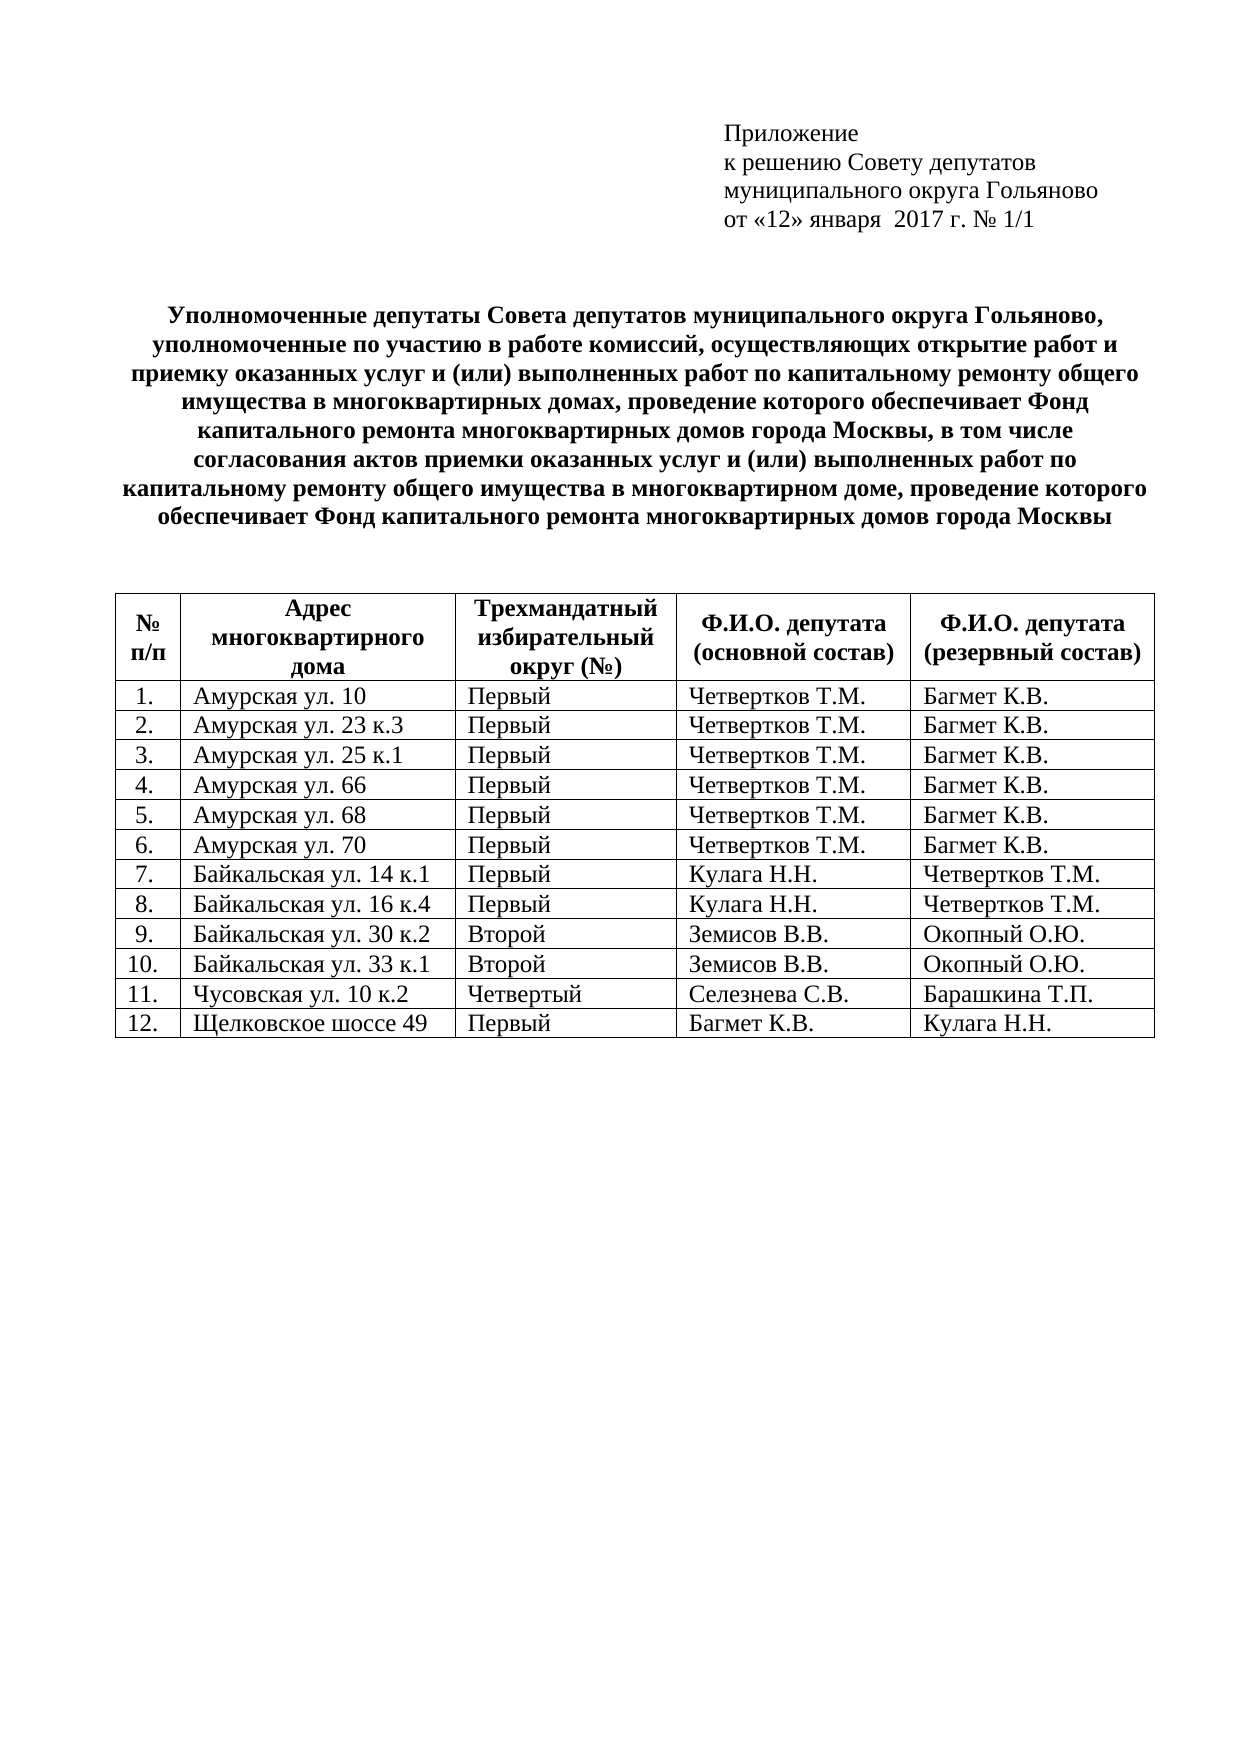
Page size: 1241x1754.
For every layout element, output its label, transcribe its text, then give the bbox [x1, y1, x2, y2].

table_cell Байкальская ул. 16 к.4 [181, 889, 455, 918]
table_cell Окопный О.Ю. [911, 919, 1154, 948]
table_cell Окопный О.Ю. [911, 949, 1154, 978]
table_cell Первый [456, 770, 676, 799]
table_cell Первый [456, 1009, 676, 1037]
table_cell [116, 770, 180, 799]
table_cell Четвертков Т.М. [911, 860, 1154, 888]
table_cell [116, 740, 180, 769]
table_cell Багмет К.В. [911, 740, 1154, 769]
table_cell Багмет К.В. [911, 711, 1154, 739]
text от «12» января 2017 г. № 1/1 [723, 204, 1152, 233]
table_cell Амурская ул. 66 [181, 770, 455, 799]
table_cell Земисов В.В. [677, 919, 910, 948]
table_cell [116, 711, 180, 739]
table_header Ф.И.О. депутата (резервный состав) [911, 594, 1154, 680]
table_cell Кулага Н.Н. [677, 889, 910, 918]
table_cell [116, 800, 180, 829]
table_cell [116, 830, 180, 858]
table_cell Кулага Н.Н. [677, 860, 910, 888]
table_cell Четвертков Т.М. [677, 740, 910, 769]
text Уполномоченные депутаты Совета депутатов муниципального округа Гольяново, уполномоченные по участию в работе комиссий, осуществляющих открытие работ и приемку оказанных услуг и (или) выполненных работ по капитальному ремонту общего имущества в многоквартирных домах, проведение которого обеспечивает Фонд капитального ремонта многоквартирных домов города Москвы, в том числе согласования актов приемки оказанных услуг и (или) выполненных работ по капитальному ремонту общего имущества в многоквартирном доме, проведение которого обеспечивает Фонд капитального ремонта многоквартирных домов города Москвы [118, 300, 1152, 530]
table_cell [116, 979, 180, 1007]
table_cell Первый [456, 711, 676, 739]
table_cell [116, 681, 180, 709]
table_cell Амурская ул. 70 [181, 830, 455, 858]
table_cell Амурская ул. 25 к.1 [181, 740, 455, 769]
table_cell Первый [456, 681, 676, 709]
table_cell Багмет К.В. [911, 800, 1154, 829]
table_cell Багмет К.В. [911, 830, 1154, 858]
table_cell [116, 949, 180, 978]
table_cell [116, 889, 180, 918]
table_header Ф.И.О. депутата (основной состав) [677, 594, 910, 680]
table_cell [116, 860, 180, 888]
table_cell Первый [456, 830, 676, 858]
table_cell [116, 1009, 180, 1037]
table_cell Четвертков Т.М. [677, 681, 910, 709]
table_cell Багмет К.В. [677, 1009, 910, 1037]
table_cell Четвертков Т.М. [677, 830, 910, 858]
table_cell Чусовская ул. 10 к.2 [181, 979, 455, 1007]
table_cell Амурская ул. 10 [181, 681, 455, 709]
table_cell Барашкина Т.П. [911, 979, 1154, 1007]
table_cell Первый [456, 860, 676, 888]
table_header Адрес многоквартирного дома [181, 594, 455, 680]
table_cell Амурская ул. 68 [181, 800, 455, 829]
table_cell Четвертков Т.М. [677, 711, 910, 739]
table_cell Багмет К.В. [911, 681, 1154, 709]
table_cell Четвертков Т.М. [677, 800, 910, 829]
table_cell [116, 919, 180, 948]
table_cell Четвертый [456, 979, 676, 1007]
table_cell Байкальская ул. 30 к.2 [181, 919, 455, 948]
table_cell Селезнева С.В. [677, 979, 910, 1007]
table_cell Земисов В.В. [677, 949, 910, 978]
table_cell Четвертков Т.М. [677, 770, 910, 799]
table_cell Второй [456, 919, 676, 948]
table_cell Первый [456, 740, 676, 769]
table_cell Амурская ул. 23 к.3 [181, 711, 455, 739]
table_cell Первый [456, 889, 676, 918]
table_cell Первый [456, 800, 676, 829]
table_header № п/п [116, 594, 180, 680]
table_cell Кулага Н.Н. [911, 1009, 1154, 1037]
table_cell Багмет К.В. [911, 770, 1154, 799]
table_header Трехмандатный избирательный округ (№) [456, 594, 676, 680]
text к решению Совету депутатов муниципального округа Гольяново [723, 147, 1152, 204]
table_cell Байкальская ул. 14 к.1 [181, 860, 455, 888]
table_cell Второй [456, 949, 676, 978]
table_cell Байкальская ул. 33 к.1 [181, 949, 455, 978]
table_cell Щелковское шоссе 49 [181, 1009, 455, 1037]
table_cell Четвертков Т.М. [911, 889, 1154, 918]
text Приложение [723, 118, 1152, 147]
